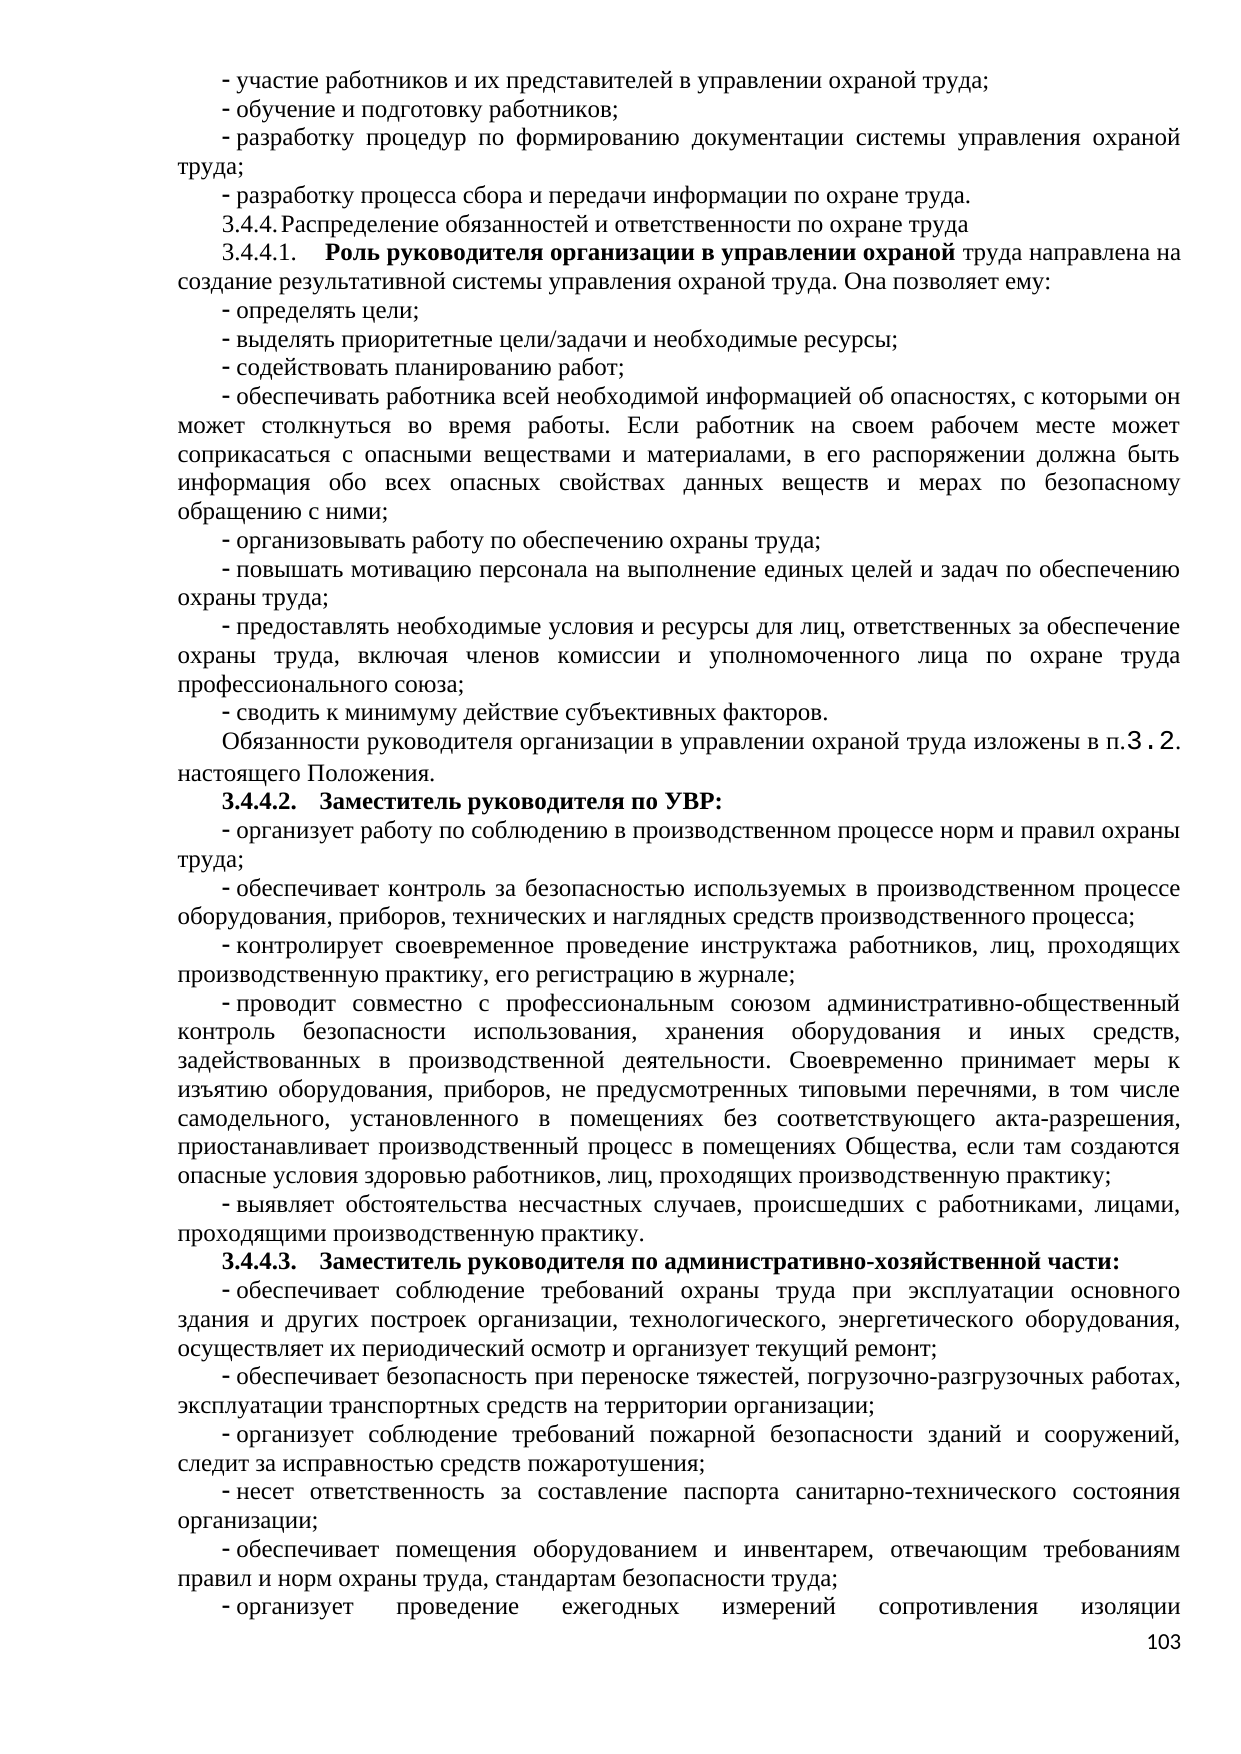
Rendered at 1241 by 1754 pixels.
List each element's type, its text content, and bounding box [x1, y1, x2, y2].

list организовывать работу по обеспечению охраны труда; [177, 525, 1181, 554]
list Заместитель руководителя по УВР: [177, 786, 1181, 815]
list разработку процедур по формированию документации системы управления охраной труда; [177, 122, 1181, 180]
list несет ответственность за составление паспорта санитарно-технического состояния организации; [177, 1476, 1181, 1534]
text Обязанности руководителя организации в управлении охраной труда изложены в п.3.2. настоящего Положения. [177, 726, 1181, 786]
list организует работу по соблюдению в производственном процессе норм и правил охраны труда; [177, 815, 1181, 873]
list повышать мотивацию персонала на выполнение единых целей и задач по обеспечению охраны труда; [177, 554, 1181, 611]
list определять цели; [177, 295, 1181, 324]
list обеспечивает соблюдение требований охраны труда при эксплуатации основного здания и других построек организации, технологического, энергетического оборудования, осуществляет их периодический осмотр и организует текущий ремонт; [177, 1275, 1181, 1361]
list содействовать планированию работ; [177, 352, 1181, 381]
list Роль руководителя организации в управлении охраной труда направлена на создание результативной системы управления охраной труда. Она позволяет ему: [177, 237, 1181, 295]
list выделять приоритетные цели/задачи и необходимые ресурсы; [177, 324, 1181, 352]
list проводит совместно с профессиональным союзом административно-общественный контроль безопасности использования, хранения оборудования и иных средств, задействованных в производственной деятельности. Своевременно принимает меры к изъятию оборудования, приборов, не предусмотренных типовыми перечнями, в том числе самодельного, установленного в помещениях без соответствующего акта-разрешения, приостанавливает производственный процесс в помещениях Общества, если там создаются опасные условия здоровью работников, лиц, проходящих производственную практику; [177, 988, 1181, 1189]
list сводить к минимуму действие субъективных факторов. [177, 697, 1181, 726]
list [177, 1591, 1181, 1620]
list обеспечивает помещения оборудованием и инвентарем, отвечающим требованиям правил и норм охраны труда, стандартам безопасности труда; [177, 1534, 1181, 1591]
list предоставлять необходимые условия и ресурсы для лиц, ответственных за обеспечение охраны труда, включая членов комиссии и уполномоченного лица по охране труда профессионального союза; [177, 611, 1181, 697]
list контролирует своевременное проведение инструктажа работников, лиц, проходящих производственную практику, его регистрацию в журнале; [177, 930, 1181, 988]
list выявляет обстоятельства несчастных случаев, происшедших с работниками, лицами, проходящими производственную практику. [177, 1189, 1181, 1246]
list разработку процесса сбора и передачи информации по охране труда. [177, 180, 1181, 209]
list обучение и подготовку работников; [177, 94, 1181, 122]
list обеспечивать работника всей необходимой информацией об опасностях, с которыми он может столкнуться во время работы. Если работник на своем рабочем месте может соприкасаться с опасными веществами и материалами, в его распоряжении должна быть информация обо всех опасных свойствах данных веществ и мерах по безопасному обращению с ними; [177, 381, 1181, 525]
list Распределение обязанностей и ответственности по охране труда [177, 209, 1181, 237]
list обеспечивает контроль за безопасностью используемых в производственном процессе оборудования, приборов, технических и наглядных средств производственного процесса; [177, 873, 1181, 930]
list Заместитель руководителя по административно-хозяйственной части: [177, 1246, 1181, 1275]
list обеспечивает безопасность при переноске тяжестей, погрузочно-разгрузочных работах, эксплуатации транспортных средств на территории организации; [177, 1361, 1181, 1419]
list организует соблюдение требований пожарной безопасности зданий и сооружений, следит за исправностью средств пожаротушения; [177, 1419, 1181, 1476]
list участие работников и их представителей в управлении охраной труда; [177, 65, 1181, 94]
